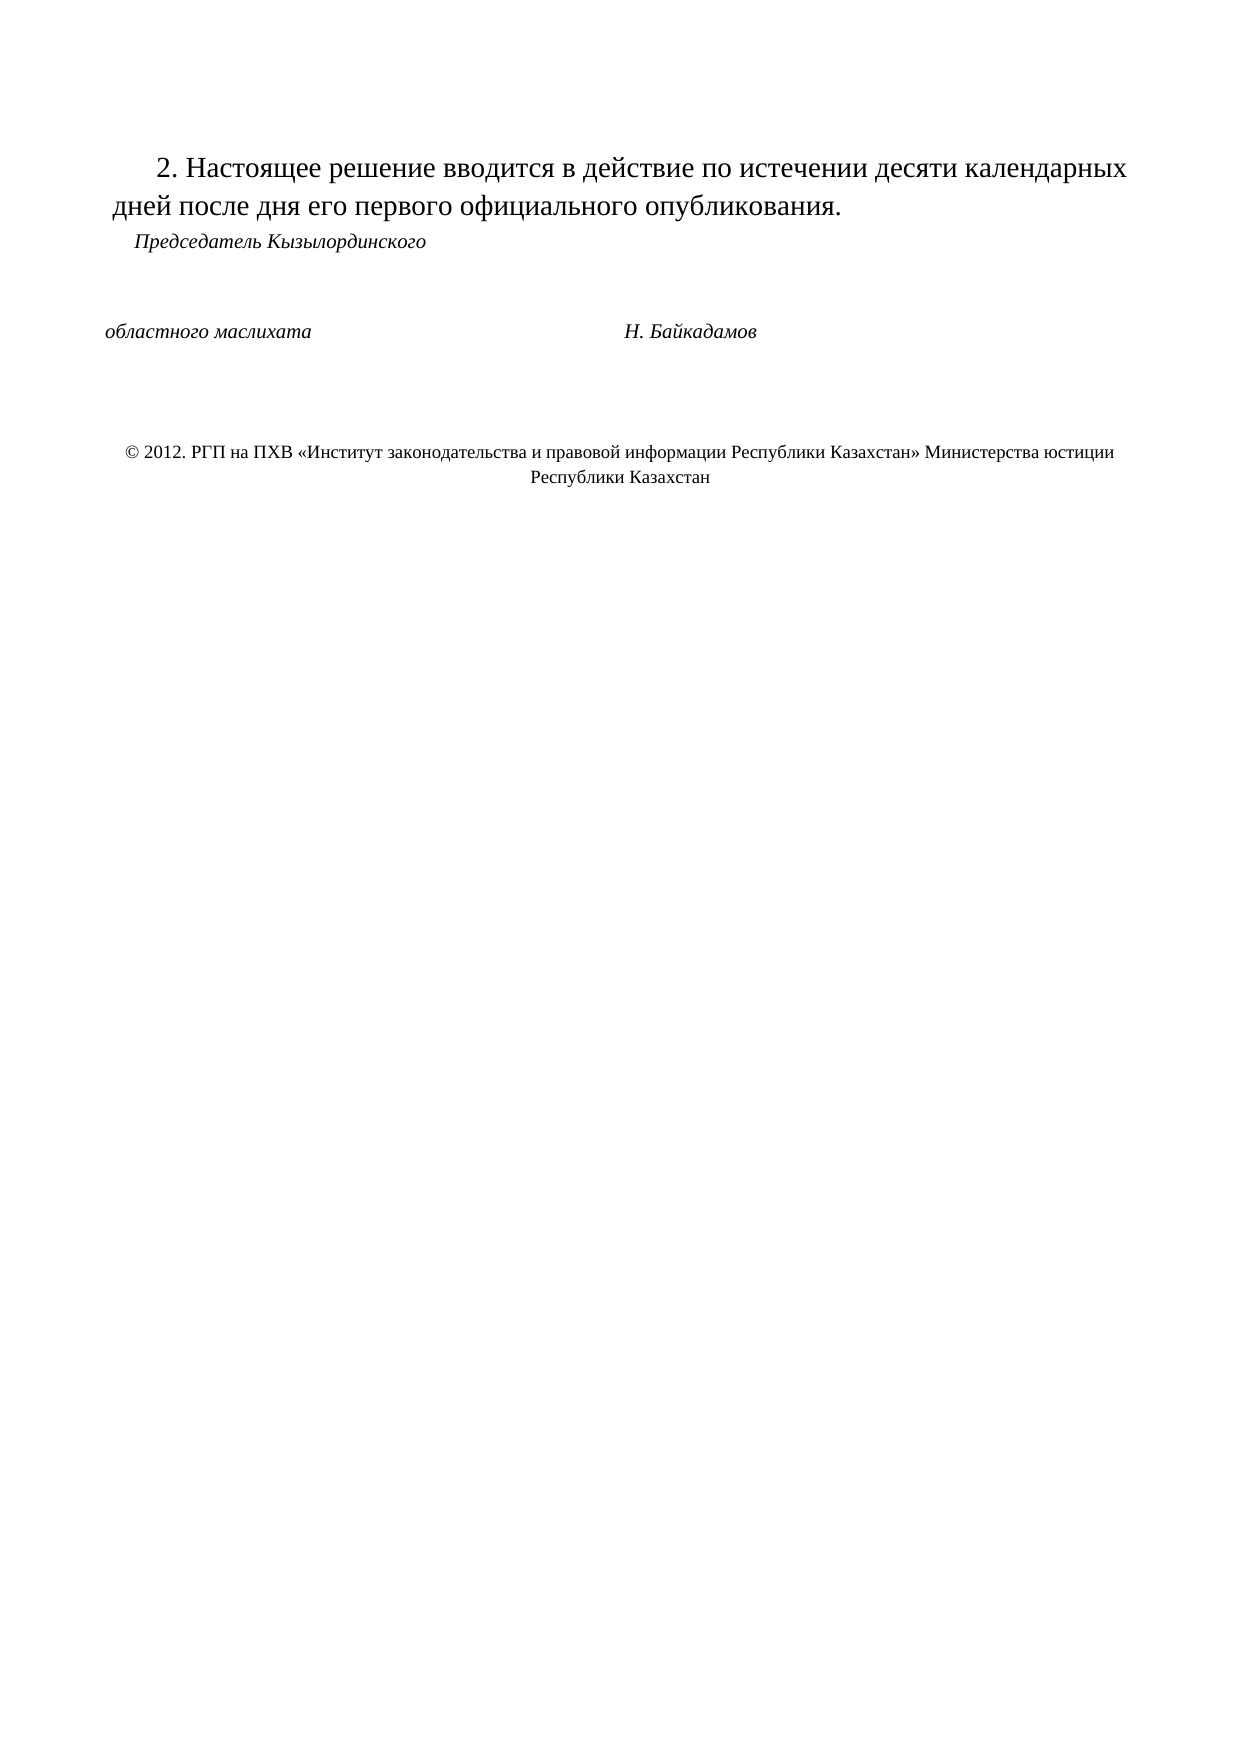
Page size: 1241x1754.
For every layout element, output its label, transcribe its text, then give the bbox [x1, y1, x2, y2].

table_header Председатель Кызылординского областного маслихата Н. Байкадамов [101, 227, 1240, 350]
text © 2012. РГП на ПХВ «Институт законодательства и правовой информации Республики Казахстан» Министерства юстиции Республики Казахстан [112, 441, 1128, 487]
text 2. Настоящее решение вводится в действие по истечении десяти календарных дней после дня его первого официального опубликования. [112, 150, 1128, 222]
